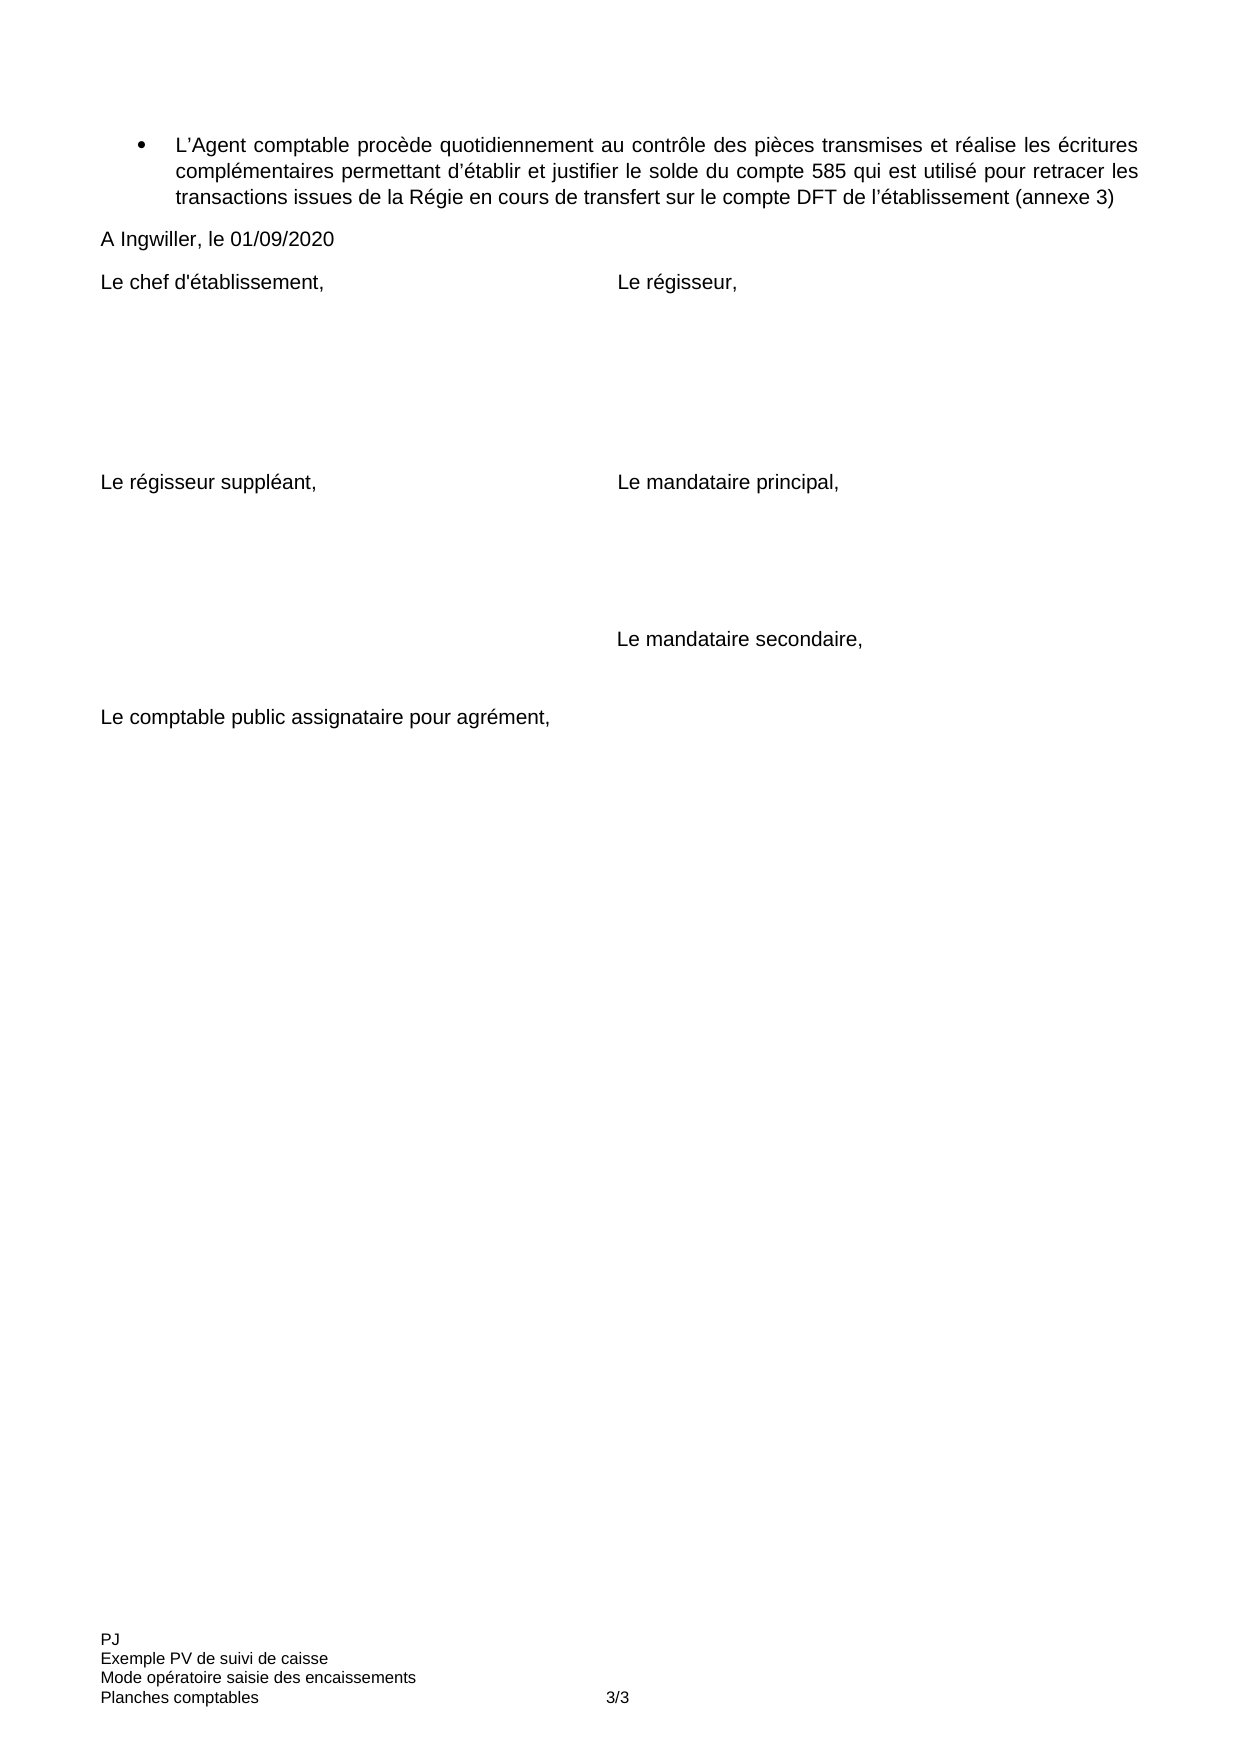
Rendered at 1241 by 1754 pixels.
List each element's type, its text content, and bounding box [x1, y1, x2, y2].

list L’Agent comptable procède quotidiennement au contrôle des pièces transmises et réalise les écritures complémentaires permettant d’établir et justifier le solde du compte 585 qui est utilisé pour retracer les transactions issues de la Régie en cours de transfert sur le compte DFT de l’établissement (annexe 3) [138, 133, 1140, 209]
text A Ingwiller, le 01/09/2020 [100, 227, 1140, 251]
text Le mandataire secondaire, [100, 627, 1140, 651]
text Le régisseur suppléant, Le mandataire principal, [100, 469, 1140, 493]
text Le comptable public assignataire pour agrément, [100, 704, 1140, 728]
text Le chef d'établissement, Le régisseur, [100, 270, 1140, 294]
